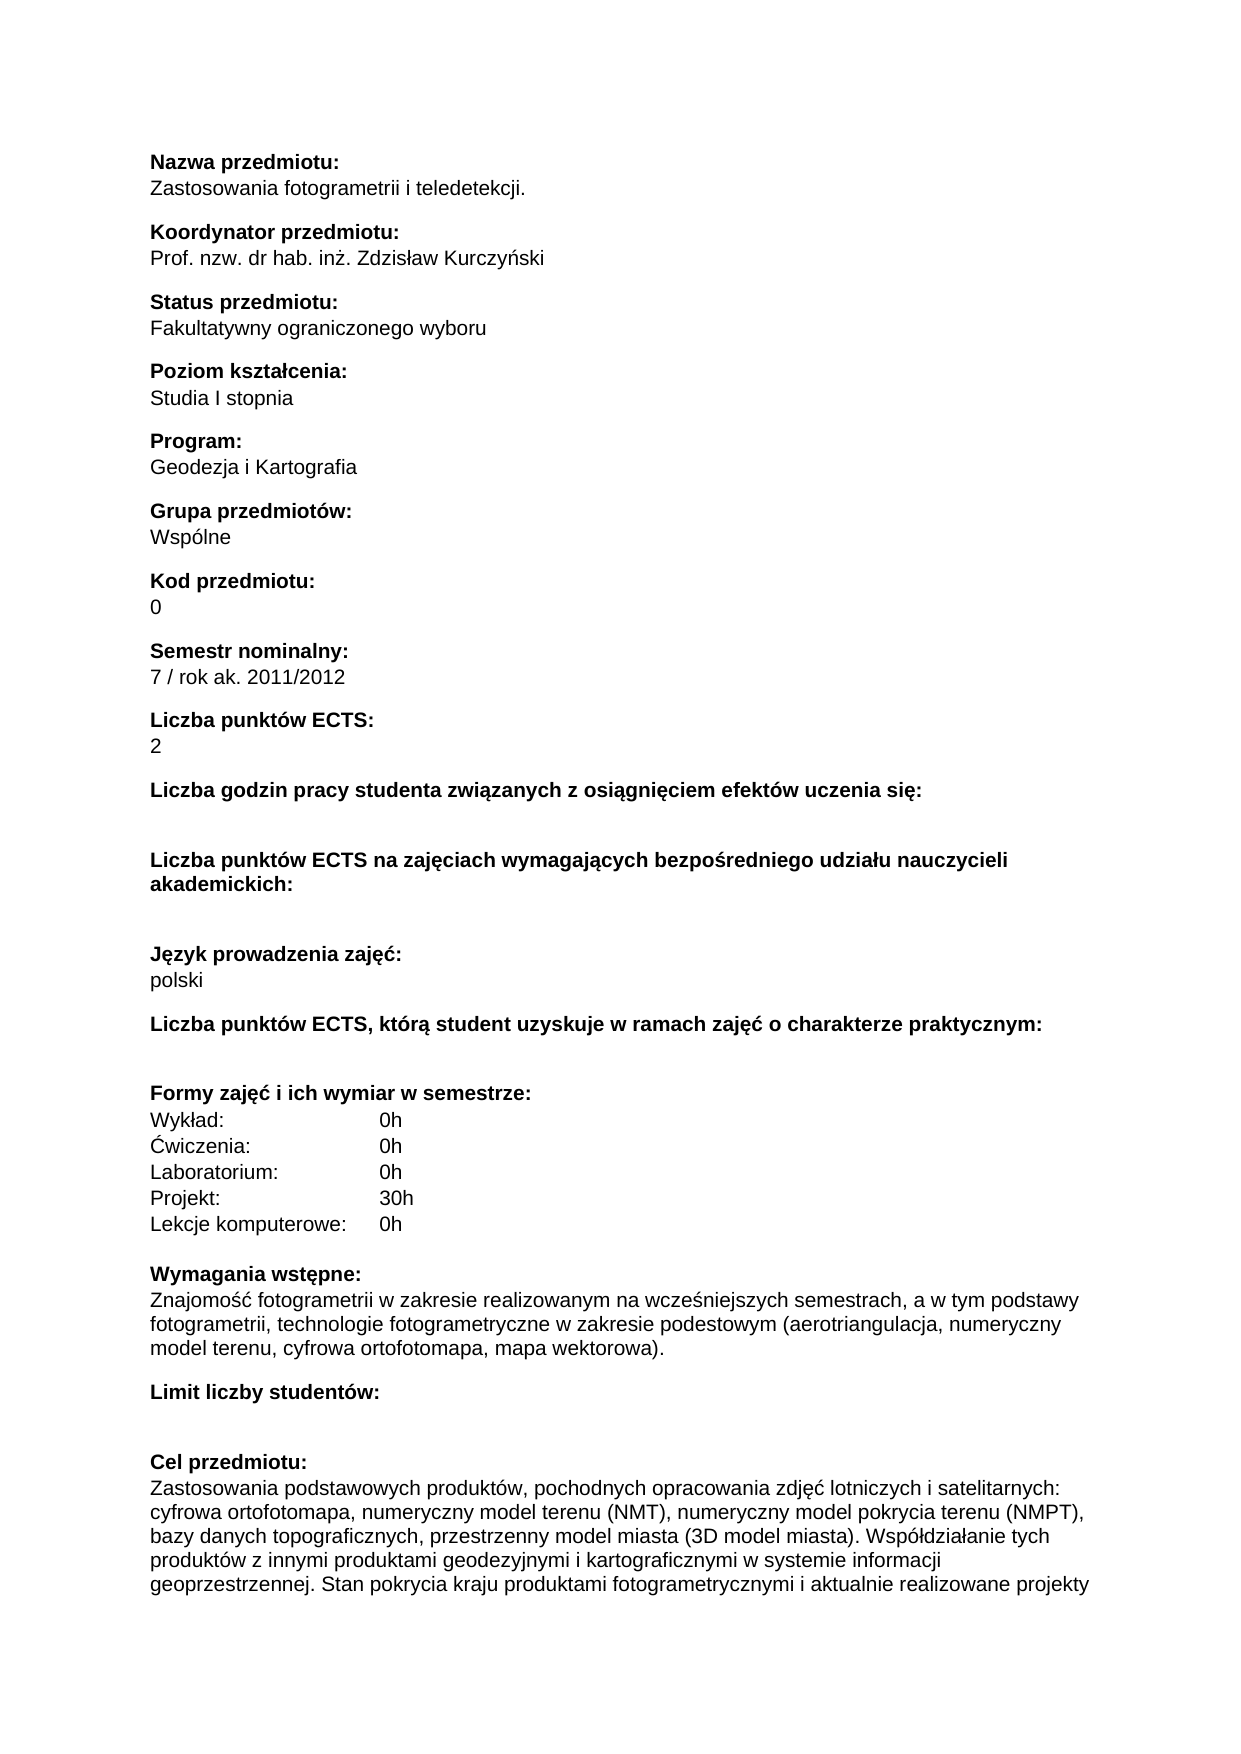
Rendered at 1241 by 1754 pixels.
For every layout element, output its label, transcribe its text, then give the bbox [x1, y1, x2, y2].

text 2 [150, 734, 1090, 758]
table_header 0h [369, 1108, 597, 1132]
text Limit liczby studentów: [150, 1380, 1090, 1404]
text Grupa przedmiotów: [150, 499, 1090, 523]
text Wymagania wstępne: [150, 1262, 1090, 1286]
text Poziom kształcenia: [150, 359, 1090, 383]
table_header Wykład: [140, 1108, 367, 1132]
text Status przedmiotu: [150, 289, 1090, 313]
text Wspólne [150, 525, 1090, 549]
text Znajomość fotogrametrii w zakresie realizowanym na wcześniejszych semestrach, a w tym podstawy fotogrametrii, technologie fotogrametryczne w zakresie podestowym (aerotriangulacja, numeryczny model terenu, cyfrowa ortofotomapa, mapa wektorowa). [150, 1288, 1090, 1360]
text Geodezja i Kartografia [150, 455, 1090, 479]
text Semestr nominalny: [150, 638, 1090, 662]
text Liczba punktów ECTS: [150, 708, 1090, 732]
text Formy zajęć i ich wymiar w semestrze: [150, 1081, 1090, 1105]
text Liczba godzin pracy studenta związanych z osiągnięciem efektów uczenia się: [150, 778, 1090, 802]
table_cell 0h [369, 1132, 597, 1158]
table_cell 0h [369, 1158, 597, 1184]
text Liczba punktów ECTS na zajęciach wymagających bezpośredniego udziału nauczycieli akademickich: [150, 848, 1090, 896]
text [150, 1476, 1090, 1595]
text Prof. nzw. dr hab. inż. Zdzisław Kurczyński [150, 246, 1090, 270]
text polski [150, 968, 1090, 992]
text Program: [150, 429, 1090, 453]
table_cell 0h [369, 1210, 597, 1236]
text Liczba punktów ECTS, którą student uzyskuje w ramach zajęć o charakterze praktycznym: [150, 1011, 1090, 1035]
text 0 [150, 595, 1090, 619]
text Kod przedmiotu: [150, 569, 1090, 593]
table_cell Projekt: [140, 1186, 367, 1210]
table_cell Ćwiczenia: [140, 1134, 367, 1158]
text 7 / rok ak. 2011/2012 [150, 664, 1090, 688]
text Język prowadzenia zajęć: [150, 942, 1090, 966]
text Cel przedmiotu: [150, 1449, 1090, 1473]
text Studia I stopnia [150, 385, 1090, 409]
table_cell 30h [369, 1184, 597, 1210]
table_cell Laboratorium: [140, 1160, 367, 1184]
text Nazwa przedmiotu: [150, 150, 1090, 174]
text Koordynator przedmiotu: [150, 220, 1090, 244]
table_cell Lekcje komputerowe: [140, 1212, 367, 1236]
text Zastosowania fotogrametrii i teledetekcji. [150, 176, 1090, 200]
text Fakultatywny ograniczonego wyboru [150, 316, 1090, 339]
